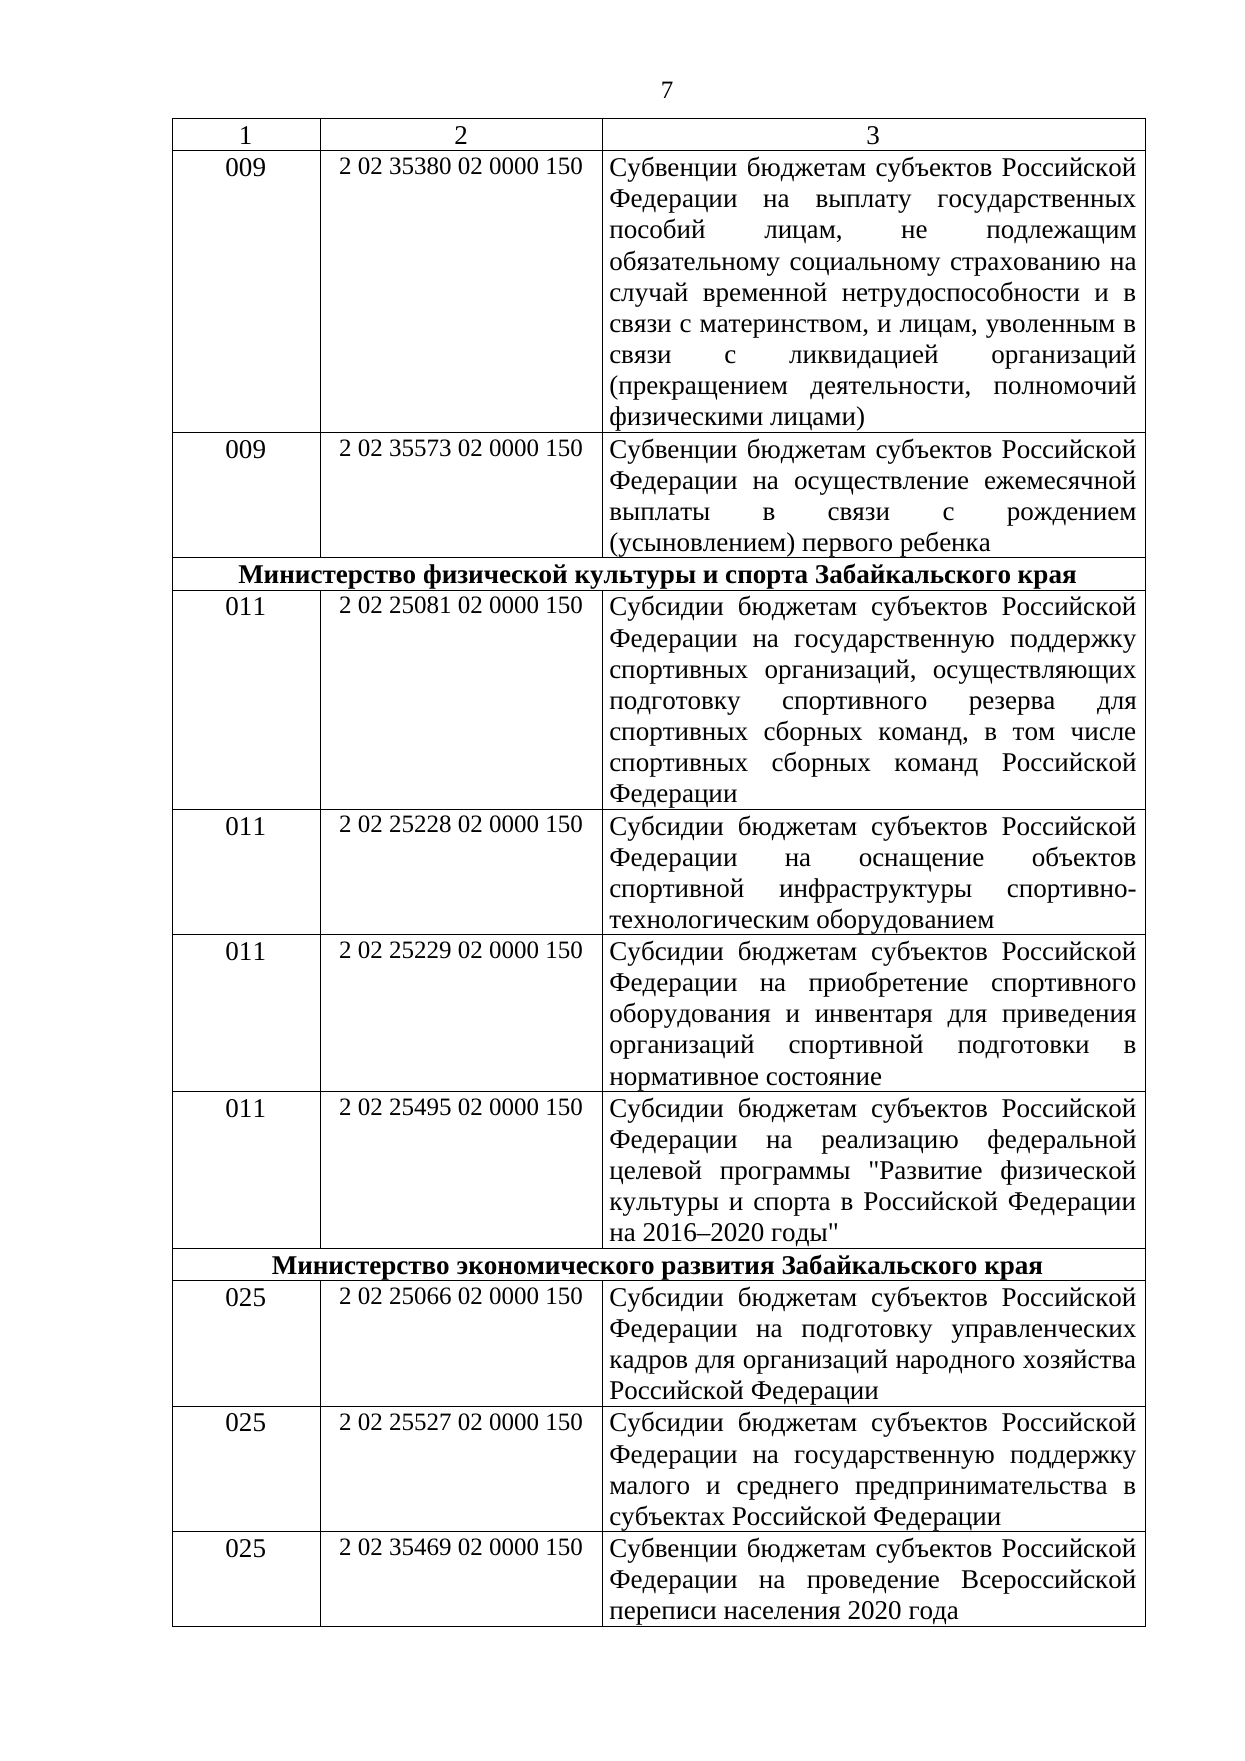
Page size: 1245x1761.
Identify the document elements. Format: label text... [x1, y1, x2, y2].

table_cell 2 02 25495 02 0000 150 [321, 1092, 602, 1248]
table_cell Субвенции бюджетам субъектов Российской Федерации на проведение Всероссийской переписи населения 2020 года [603, 1532, 1145, 1626]
table_cell Субвенции бюджетам субъектов Российской Федерации на осуществление ежемесячной выплаты в связи с рождением (усыновлением) первого ребенка [603, 433, 1145, 557]
table_cell Министерство экономического развития Забайкальского края [173, 1249, 1145, 1280]
table_cell 011 [173, 810, 320, 934]
table_cell 2 02 35469 02 0000 150 [321, 1532, 602, 1626]
table_cell 009 [173, 151, 320, 432]
table_cell 2 02 25229 02 0000 150 [321, 935, 602, 1091]
table_cell Субвенции бюджетам субъектов Российской Федерации на выплату государственных пособий лицам, не подлежащим обязательному социальному страхованию на случай временной нетрудоспособности и в связи с материнством, и лицам, уволенным в связи с ликвидацией организаций (прекращением деятельности, полномочий физическими лицами) [603, 151, 1145, 432]
table_cell 009 [173, 433, 320, 557]
table_cell 011 [173, 1092, 320, 1248]
table_cell Субсидии бюджетам субъектов Российской Федерации на государственную поддержку малого и среднего предпринимательства в субъектах Российской Федерации [603, 1407, 1145, 1531]
table_cell Субсидии бюджетам субъектов Российской Федерации на реализацию федеральной целевой программы "Развитие физической культуры и спорта в Российской Федерации на 2016–2020 годы" [603, 1092, 1145, 1248]
table_cell 2 02 35380 02 0000 150 [321, 151, 602, 432]
table_cell Субсидии бюджетам субъектов Российской Федерации на подготовку управленческих кадров для организаций народного хозяйства Российской Федерации [603, 1281, 1145, 1406]
table_cell 011 [173, 591, 320, 808]
table_cell 025 [173, 1532, 320, 1626]
table_cell Субсидии бюджетам субъектов Российской Федерации на государственную поддержку спортивных организаций, осуществляющих подготовку спортивного резерва для спортивных сборных команд, в том числе спортивных сборных команд Российской Федерации [603, 591, 1145, 808]
table_cell 2 02 35573 02 0000 150 [321, 433, 602, 557]
table_cell 011 [173, 935, 320, 1091]
table_cell 025 [173, 1281, 320, 1406]
table_cell Министерство физической культуры и спорта Забайкальского края [173, 558, 1145, 589]
table_cell Субсидии бюджетам субъектов Российской Федерации на оснащение объектов спортивной инфраструктуры спортивно-технологическим оборудованием [603, 810, 1145, 934]
table_cell Субсидии бюджетам субъектов Российской Федерации на приобретение спортивного оборудования и инвентаря для приведения организаций спортивной подготовки в нормативное состояние [603, 935, 1145, 1091]
table_header 2 [321, 119, 602, 150]
table_cell 2 02 25228 02 0000 150 [321, 810, 602, 934]
table_cell 2 02 25081 02 0000 150 [321, 591, 602, 808]
table_header 3 [603, 119, 1145, 150]
table_cell 2 02 25527 02 0000 150 [321, 1407, 602, 1531]
table_cell 2 02 25066 02 0000 150 [321, 1281, 602, 1406]
table_cell 025 [173, 1407, 320, 1531]
table_header 1 [173, 119, 320, 150]
